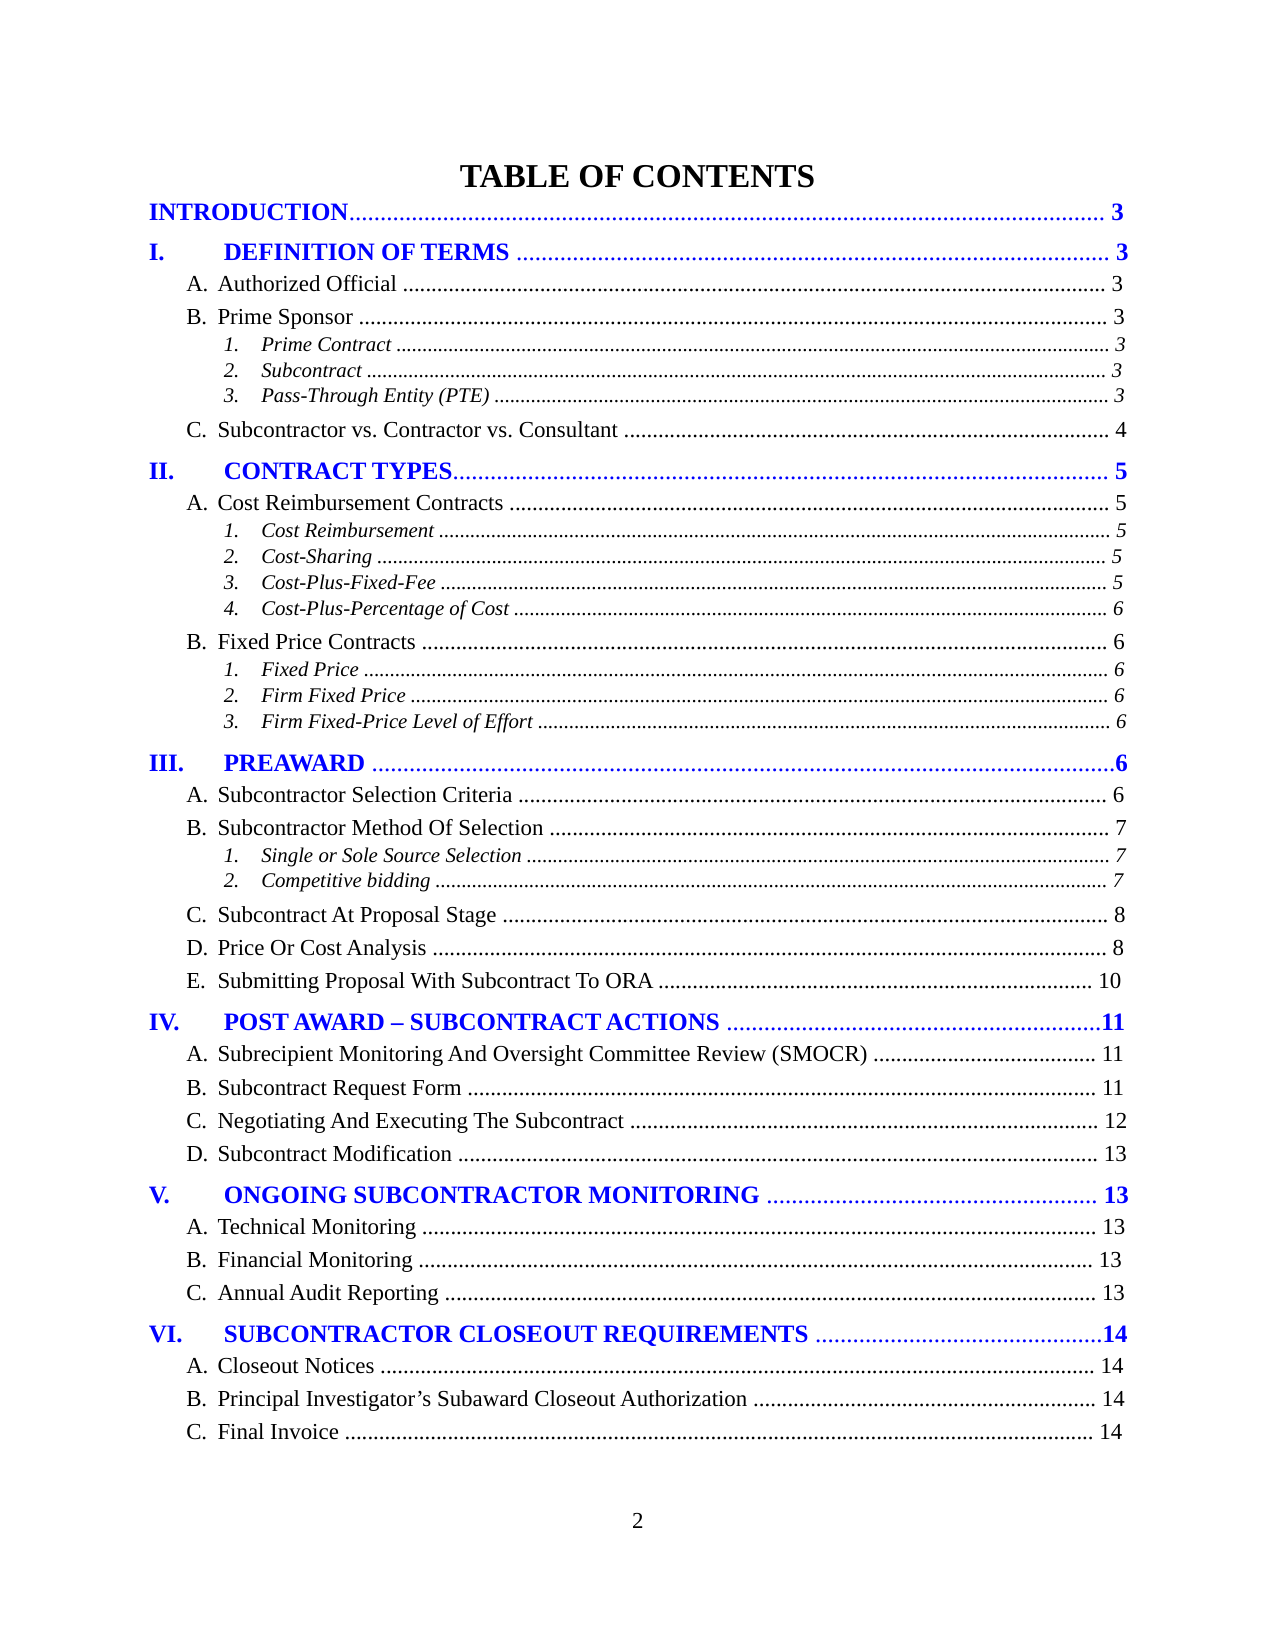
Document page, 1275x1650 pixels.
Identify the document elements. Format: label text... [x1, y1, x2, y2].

list Final Invoice ................................................................................................................................... 14 [186, 1418, 1134, 1445]
list ONGOING SUBCONTRACTOR MONITORING ..................................................... 13 [148, 1180, 1134, 1208]
list DEFINITION OF TERMS ............................................................................................... 3 [148, 237, 1134, 266]
list Cost Reimbursement ................................................................................................................................. 5 [223, 518, 1134, 542]
list Firm Fixed-Price Level of Effort .............................................................................................................. 6 [223, 708, 1134, 733]
list Negotiating And Executing The Subcontract .................................................................................. 12 [186, 1107, 1134, 1133]
list Subcontractor Selection Criteria ....................................................................................................... 6 [186, 781, 1134, 807]
list Principal Investigator’s Subaward Closeout Authorization ............................................................ 14 [186, 1385, 1134, 1412]
list Subcontractor Method Of Selection .................................................................................................. 7 [186, 814, 1134, 840]
list Subcontract At Proposal Stage .......................................................................................................... 8 [186, 901, 1134, 927]
list Fixed Price ............................................................................................................................................... 6 [223, 657, 1134, 681]
list Closeout Notices ............................................................................................................................. 14 [186, 1352, 1134, 1378]
list Subcontract .............................................................................................................................................. 3 [223, 357, 1134, 382]
text TABLE OF CONTENTS [303, 156, 972, 194]
text INTRODUCTION......................................................................................................................... 3 [148, 197, 1134, 226]
list Authorized Official ........................................................................................................................... 3 [186, 270, 1134, 296]
list Subcontractor vs. Contractor vs. Consultant ..................................................................................... 4 [186, 416, 1134, 442]
list Fixed Price Contracts ........................................................................................................................ 6 [186, 628, 1134, 654]
list Prime Sponsor ................................................................................................................................... 3 [186, 303, 1134, 329]
list Cost-Plus-Fixed-Fee ................................................................................................................................ 5 [223, 569, 1134, 594]
list SUBCONTRACTOR CLOSEOUT REQUIREMENTS ..............................................14 [148, 1319, 1134, 1348]
list Prime Contract ......................................................................................................................................... 3 [223, 332, 1134, 356]
list Single or Sole Source Selection ................................................................................................................ 7 [223, 842, 1134, 867]
list Technical Monitoring ...................................................................................................................... 13 [186, 1213, 1134, 1239]
list Cost-Plus-Percentage of Cost .................................................................................................................. 6 [223, 596, 1134, 619]
list Subcontract Modification ................................................................................................................ 13 [186, 1140, 1134, 1166]
list Cost Reimbursement Contracts ......................................................................................................... 5 [186, 489, 1134, 516]
list Pass-Through Entity (PTE) ...................................................................................................................... 3 [223, 383, 1134, 407]
list Cost-Sharing ............................................................................................................................................ 5 [223, 544, 1134, 568]
list CONTRACT TYPES......................................................................................................... 5 [148, 456, 1134, 485]
list Firm Fixed Price ...................................................................................................................................... 6 [223, 683, 1134, 707]
list POST AWARD – SUBCONTRACT ACTIONS ............................................................11 [148, 1007, 1134, 1036]
list Submitting Proposal With Subcontract To ORA ............................................................................ 10 [186, 967, 1134, 994]
list Subrecipient Monitoring And Oversight Committee Review (SMOCR) ....................................... 11 [186, 1040, 1134, 1067]
list Price Or Cost Analysis ...................................................................................................................... 8 [186, 934, 1134, 961]
list Competitive bidding ................................................................................................................................. 7 [223, 868, 1134, 892]
list Financial Monitoring ...................................................................................................................... 13 [186, 1246, 1134, 1272]
list PREAWARD .......................................................................................................................6 [148, 748, 1134, 777]
list Annual Audit Reporting .................................................................................................................. 13 [186, 1279, 1134, 1305]
list Subcontract Request Form .............................................................................................................. 11 [186, 1073, 1134, 1100]
